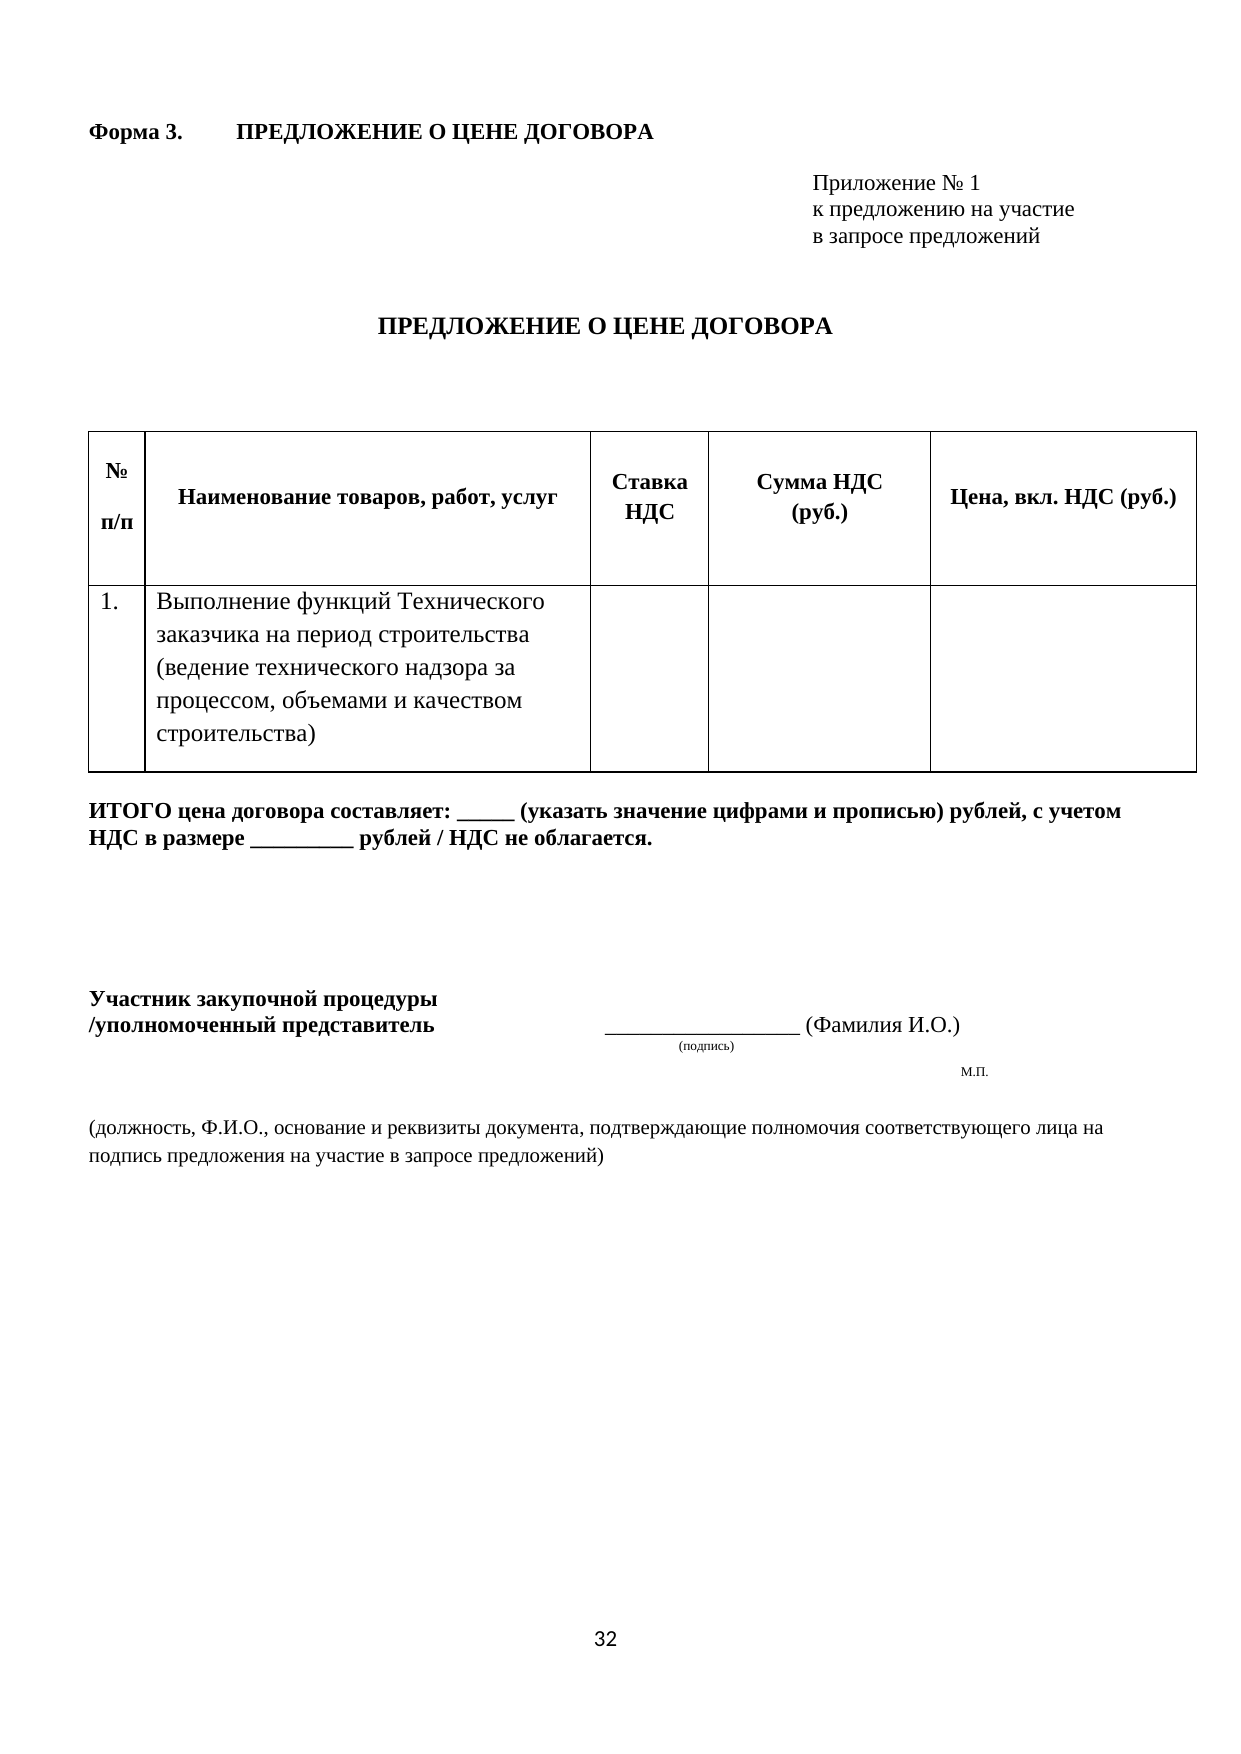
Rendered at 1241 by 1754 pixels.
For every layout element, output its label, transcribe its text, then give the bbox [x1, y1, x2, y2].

text Приложение № 1 [89, 169, 1122, 196]
table_header Наименование товаров, работ, услуг [146, 432, 590, 585]
table_cell [931, 586, 1196, 771]
table_header Сумма НДС (руб.) [709, 432, 930, 585]
text /уполномоченный представитель _________________ (Фамилия И.О.) (подпись) [89, 1011, 1122, 1064]
text Форма 3. ПРЕДЛОЖЕНИЕ О ЦЕНЕ ДОГОВОРА [89, 118, 1122, 144]
table_header Цена, вкл. НДС (руб.) [931, 432, 1196, 585]
table_cell [709, 586, 930, 771]
text в запросе предложений [89, 222, 1122, 248]
text ИТОГО цена договора составляет: _____ (указать значение цифрами и прописью) рублей, с учетом НДС в размере _________ рублей / НДС не облагается. [89, 797, 1122, 850]
table_header № п/п [89, 432, 144, 585]
text М.П. [89, 1064, 1122, 1090]
text к предложению на участие [89, 196, 1122, 222]
text ПРЕДЛОЖЕНИЕ О ЦЕНЕ ДОГОВОРА [89, 311, 1122, 339]
text (должность, Ф.И.О., основание и реквизиты документа, подтверждающие полномочия соответствующего лица на подпись предложения на участие в запросе предложений) [89, 1115, 1122, 1167]
table_cell Выполнение функций Технического заказчика на период строительства (ведение технического надзора за процессом, объемами и качеством строительства) [146, 586, 590, 771]
text Участник закупочной процедуры [89, 985, 1122, 1011]
table_header Ставка НДС [591, 432, 708, 585]
table_cell 1. [89, 586, 144, 771]
table_cell [591, 586, 708, 771]
